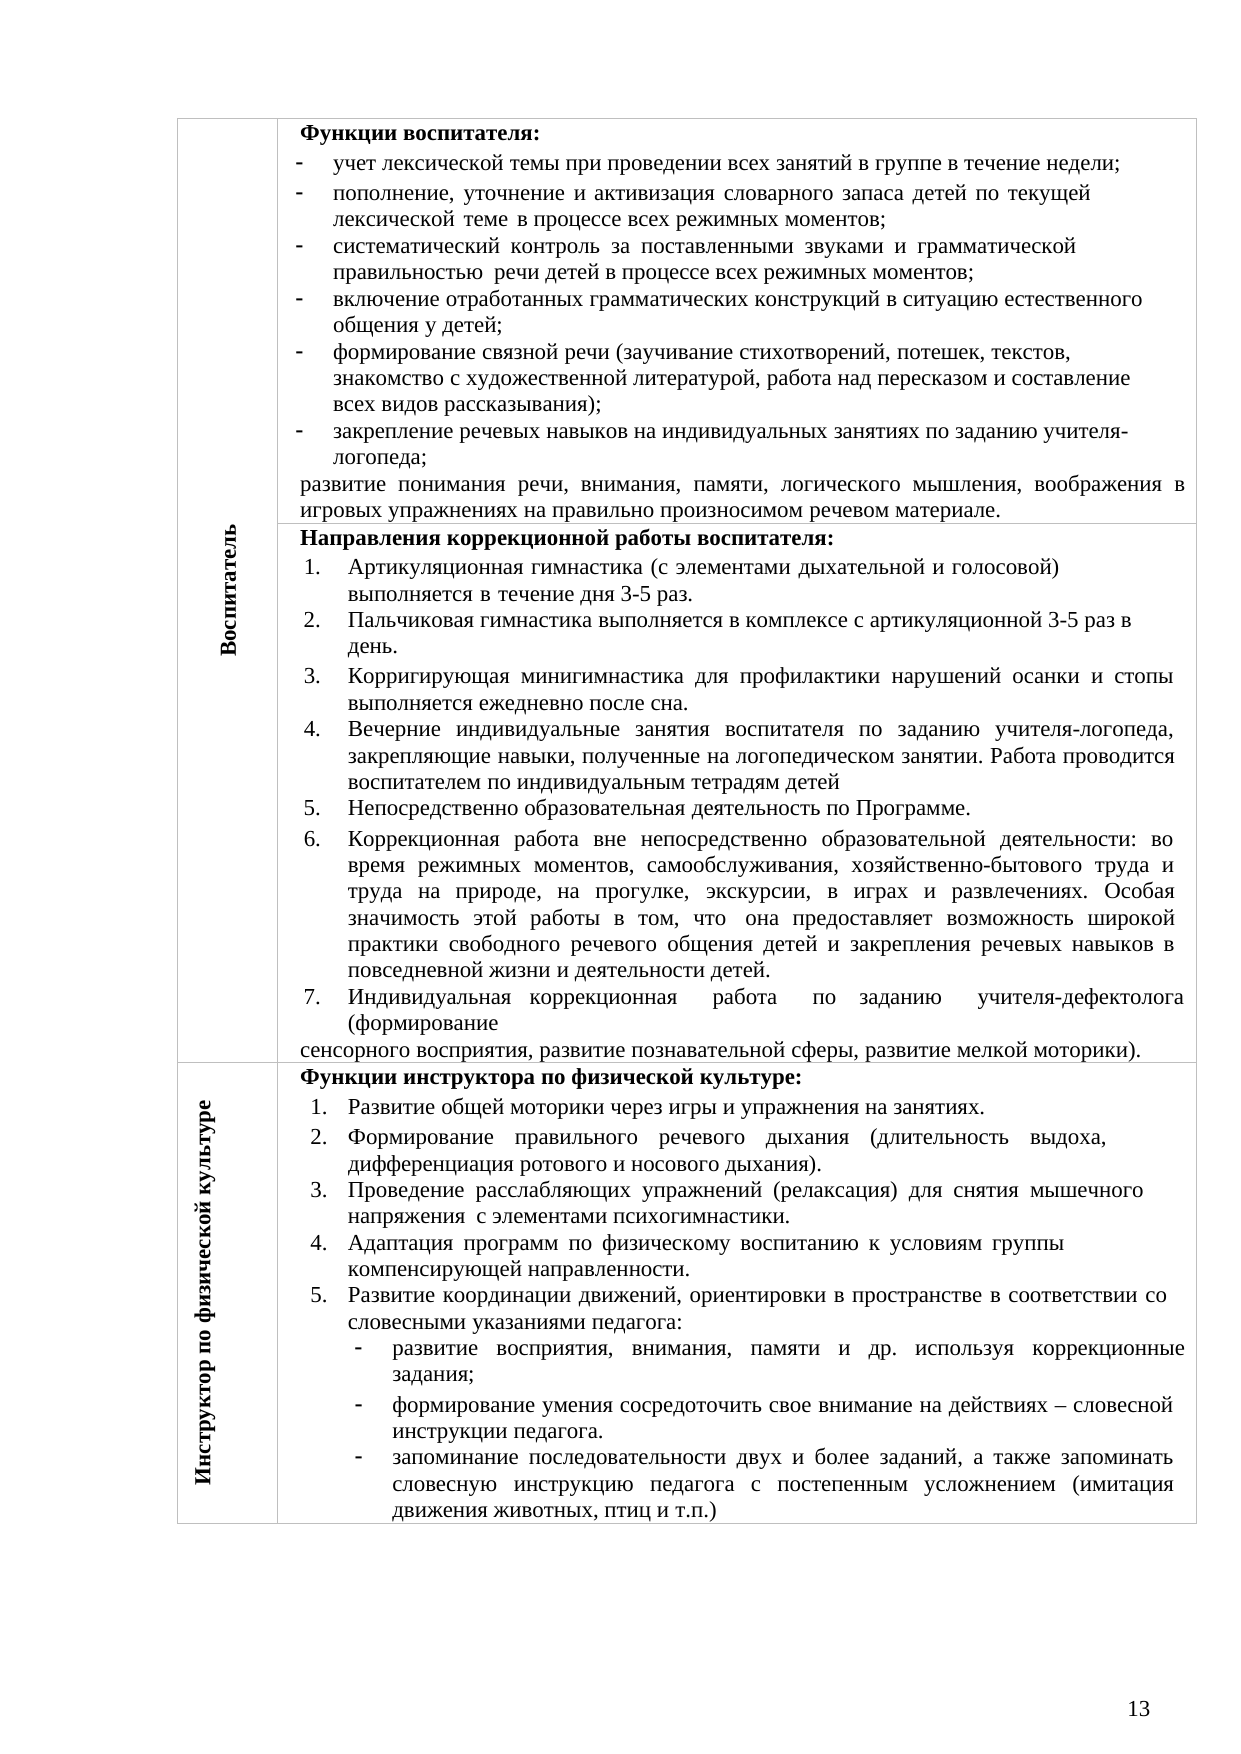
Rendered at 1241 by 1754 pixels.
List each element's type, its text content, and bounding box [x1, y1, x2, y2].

table_cell Функции инструктора по физической культуре: Развитие общей моторики через игры и упражнения на занятиях. Формирование правильного речевого дыхания (длительность выдоха, дифференциация ротового и носового дыхания). Проведение расслабляющих упражнений (релаксация) для снятия мышечного напряжения с элементами психогимнастики. Адаптация программ по физическому воспитанию к условиям группы компенсирующей направленности. Развитие координации движений, ориентировки в пространстве в соответствии со словесными указаниями педагога: развитие восприятия, внимания, памяти и др. используя коррекционные задания; формирование умения сосредоточить свое внимание на действиях – словесной инструкции педагога. запоминание последовательности двух и более заданий, а также запоминать словесную инструкцию педагога с постепенным усложнением (имитация движения животных, птиц и т.п.) [278, 1063, 1196, 1522]
table_cell Воспитатель [178, 119, 277, 1062]
table_cell Направления коррекционной работы воспитателя: Артикуляционная гимнастика (с элементами дыхательной и голосовой) выполняется в течение дня 3-5 раз. Пальчиковая гимнастика выполняется в комплексе с артикуляционной 3-5 раз в день. Корригирующая минигимнастика для профилактики нарушений осанки и стопы выполняется ежедневно после сна. Вечерние индивидуальные занятия воспитателя по заданию учителя-логопеда, закрепляющие навыки, полученные на логопедическом занятии. Работа проводится воспитателем по индивидуальным тетрадям детей Непосредственно образовательная деятельность по Программе. Коррекционная работа вне непосредственно образовательной деятельности: во время режимных моментов, самообслуживания, хозяйственно-бытового труда и труда на природе, на прогулке, экскурсии, в играх и развлечениях. Особая значимость этой работы в том, что она предоставляет возможность широкой практики свободного речевого общения детей и закрепления речевых навыков в повседневной жизни и деятельности детей. Индивидуальная коррекционная работа по заданию учителя-дефектолога (формирование сенсорного восприятия, развитие познавательной сферы, развитие мелкой моторики). [278, 524, 1196, 1062]
table_cell Функции воспитателя: учет лексической темы при проведении всех занятий в группе в течение недели; пополнение, уточнение и активизация словарного запаса детей по текущей лексической теме в процессе всех режимных моментов; систематический контроль за поставленными звуками и грамматической правильностью речи детей в процессе всех режимных моментов; включение отработанных грамматических конструкций в ситуацию естественного общения у детей; формирование связной речи (заучивание стихотворений, потешек, текстов, знакомство с художественной литературой, работа над пересказом и составление всех видов рассказывания); закрепление речевых навыков на индивидуальных занятиях по заданию учителя-логопеда; развитие понимания речи, внимания, памяти, логического мышления, воображения в игровых упражнениях на правильно произносимом речевом материале. [278, 119, 1196, 522]
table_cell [178, 1063, 277, 1522]
